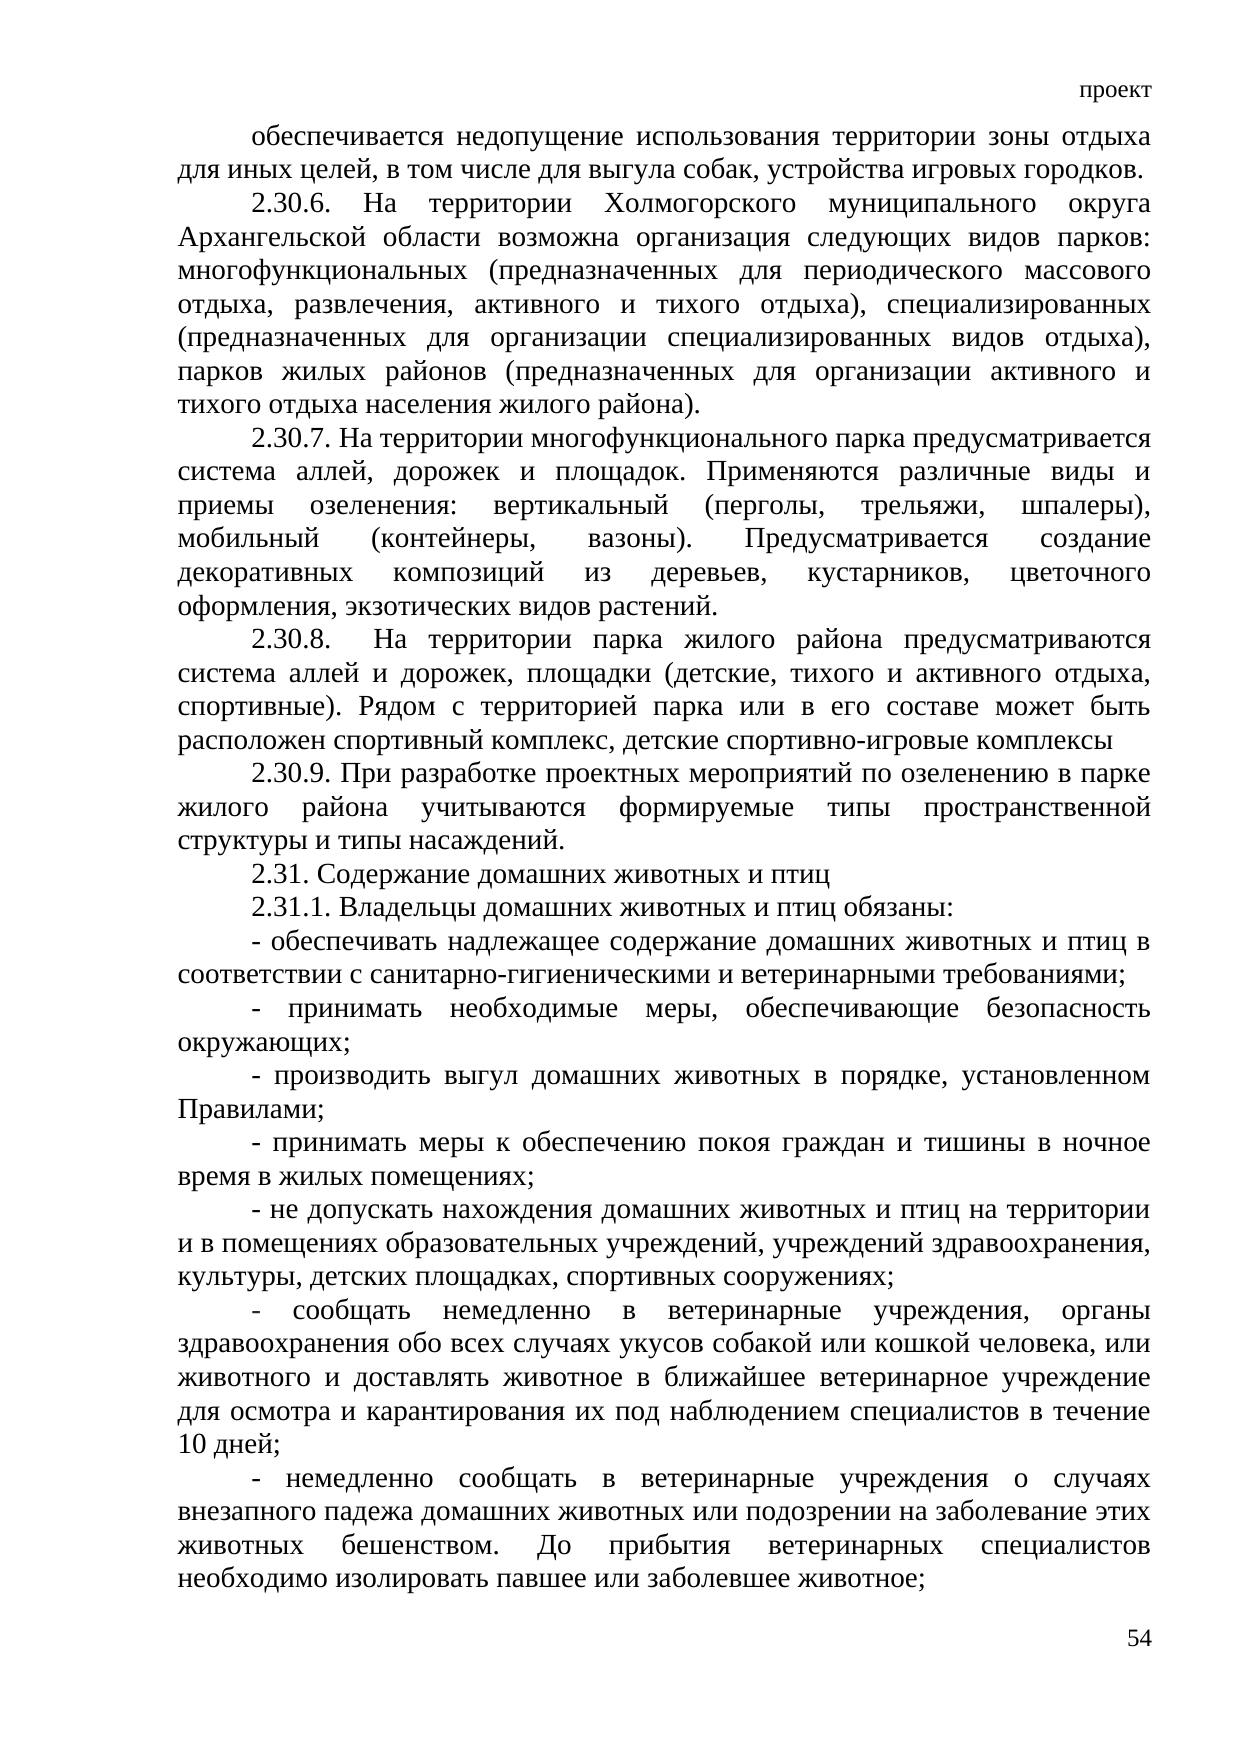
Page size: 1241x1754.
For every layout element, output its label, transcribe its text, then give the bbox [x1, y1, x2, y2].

text 2.31. Содержание домашних животных и птиц [177, 856, 1152, 889]
text - принимать необходимые меры, обеспечивающие безопасность окружающих; [177, 990, 1152, 1057]
text 2.30.8. На территории парка жилого района предусматриваются система аллей и дорожек, площадки (детские, тихого и активного отдыха, спортивные). Рядом с территорией парка или в его составе может быть расположен спортивный комплекс, детские спортивно-игровые комплексы [177, 621, 1152, 755]
text 2.30.7. На территории многофункционального парка предусматривается система аллей, дорожек и площадок. Применяются различные виды и приемы озеленения: вертикальный (перголы, трельяжи, шпалеры), мобильный (контейнеры, вазоны). Предусматривается создание декоративных композиций из деревьев, кустарников, цветочного оформления, экзотических видов растений. [177, 420, 1152, 621]
text - принимать меры к обеспечению покоя граждан и тишины в ночное время в жилых помещениях; [177, 1124, 1152, 1191]
text - не допускать нахождения домашних животных и птиц на территории и в помещениях образовательных учреждений, учреждений здравоохранения, культуры, детских площадках, спортивных сооружениях; [177, 1191, 1152, 1292]
text 2.30.6. На территории Холмогорского муниципального округа Архангельской области возможна организация следующих видов парков: многофункциональных (предназначенных для периодического массового отдыха, развлечения, активного и тихого отдыха), специализированных (предназначенных для организации специализированных видов отдыха), парков жилых районов (предназначенных для организации активного и тихого отдыха населения жилого района). [177, 185, 1152, 420]
text - немедленно сообщать в ветеринарные учреждения о случаях внезапного падежа домашних животных или подозрении на заболевание этих животных бешенством. До прибытия ветеринарных специалистов необходимо изолировать павшее или заболевшее животное; [177, 1460, 1152, 1594]
text - обеспечивать надлежащее содержание домашних животных и птиц в соответствии с санитарно-гигиеническими и ветеринарными требованиями; [177, 923, 1152, 990]
text - производить выгул домашних животных в порядке, установленном Правилами; [177, 1057, 1152, 1124]
text - сообщать немедленно в ветеринарные учреждения, органы здравоохранения обо всех случаях укусов собакой или кошкой человека, или животного и доставлять животное в ближайшее ветеринарное учреждение для осмотра и карантирования их под наблюдением специалистов в течение 10 дней; [177, 1292, 1152, 1460]
text обеспечивается недопущение использования территории зоны отдыха для иных целей, в том числе для выгула собак, устройства игровых городков. [177, 118, 1152, 185]
text 2.31.1. Владельцы домашних животных и птиц обязаны: [177, 889, 1152, 923]
text 2.30.9. При разработке проектных мероприятий по озеленению в парке жилого района учитываются формируемые типы пространственной структуры и типы насаждений. [177, 755, 1152, 856]
